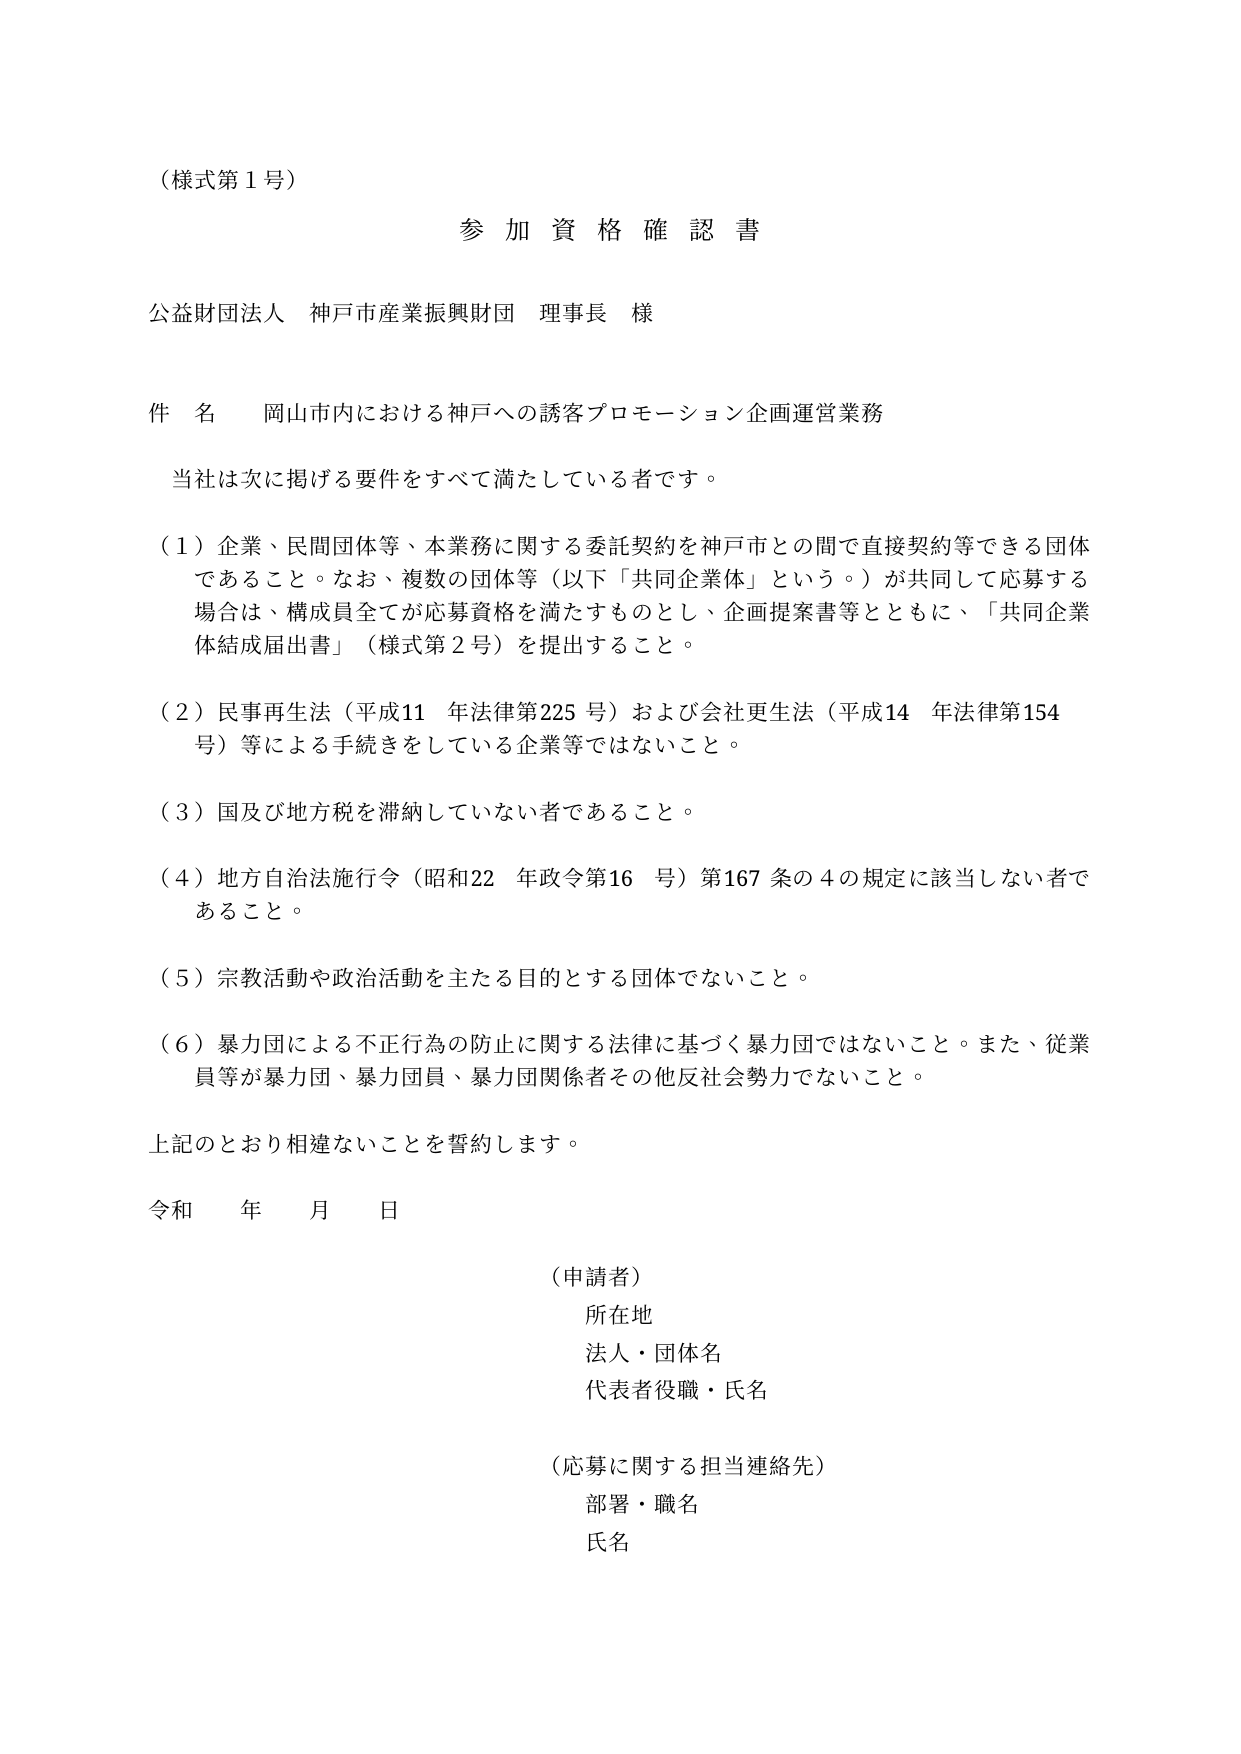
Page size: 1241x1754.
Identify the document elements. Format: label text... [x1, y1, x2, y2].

text 所在地 [528, 1297, 1092, 1330]
text 件 名 岡山市内における神戸への誘客プロモーション企画運営業務 [148, 395, 1092, 428]
text 法人・団体名 [528, 1335, 1092, 1368]
text 上記のとおり相違ないことを誓約します。 [148, 1126, 1092, 1159]
text 参加資格確認書 [148, 196, 1092, 262]
text 令和 年 月 日 [148, 1193, 1092, 1226]
text （様式第１号） [148, 162, 1092, 196]
text （１）企業、民間団体等、本業務に関する委託契約を神戸市との間で直接契約等できる団体であること。なお、複数の団体等（以下「共同企業体」という。）が共同して応募する場合は、構成員全てが応募資格を満たすものとし、企画提案書等とともに、「共同企業体結成届出書」（様式第２号）を提出すること。 [148, 528, 1092, 661]
text 氏名 [528, 1524, 1092, 1557]
text 公益財団法人 神戸市産業振興財団 理事長 様 [148, 295, 1092, 329]
text 部署・職名 [528, 1486, 1092, 1519]
text （６）暴力団による不正行為の防止に関する法律に基づく暴力団ではないこと。また、従業員等が暴力団、暴力団員、暴力団関係者その他反社会勢力でないこと。 [148, 1026, 1092, 1093]
text 代表者役職・氏名 [528, 1373, 1092, 1406]
text （３）国及び地方税を滞納していない者であること。 [148, 794, 1092, 827]
text （２）民事再生法（平成11年法律第225号）および会社更生法（平成14年法律第154号）等による手続きをしている企業等ではないこと。 [148, 694, 1092, 761]
text （申請者） [528, 1259, 1092, 1292]
text （応募に関する担当連絡先） [528, 1448, 1092, 1482]
text 当社は次に掲げる要件をすべて満たしている者です。 [148, 462, 1092, 495]
text （４）地方自治法施行令（昭和22 年政令第16 号）第167 条の４の規定に該当しない者であること。 [148, 860, 1092, 927]
text （５）宗教活動や政治活動を主たる目的とする団体でないこと。 [148, 960, 1092, 993]
